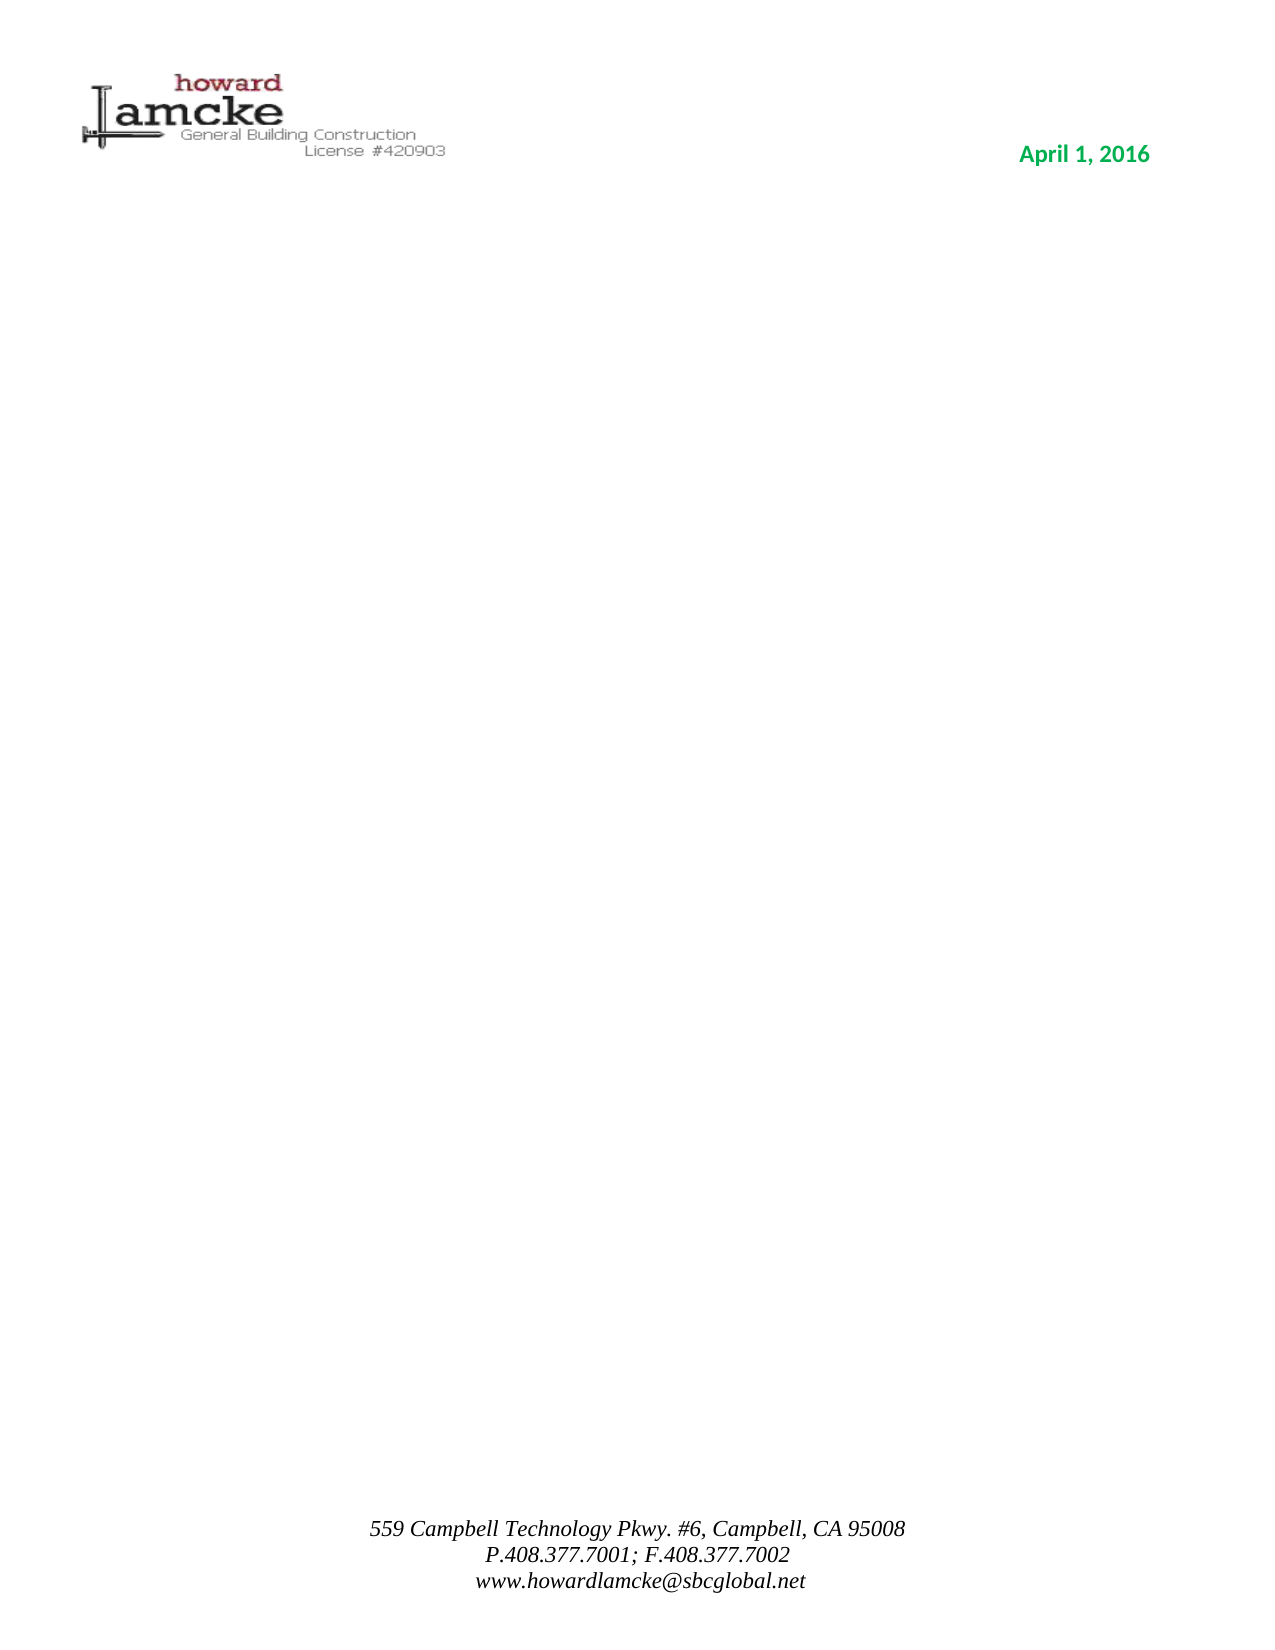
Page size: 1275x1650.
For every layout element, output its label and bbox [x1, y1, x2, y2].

picture [75, 60, 451, 163]
